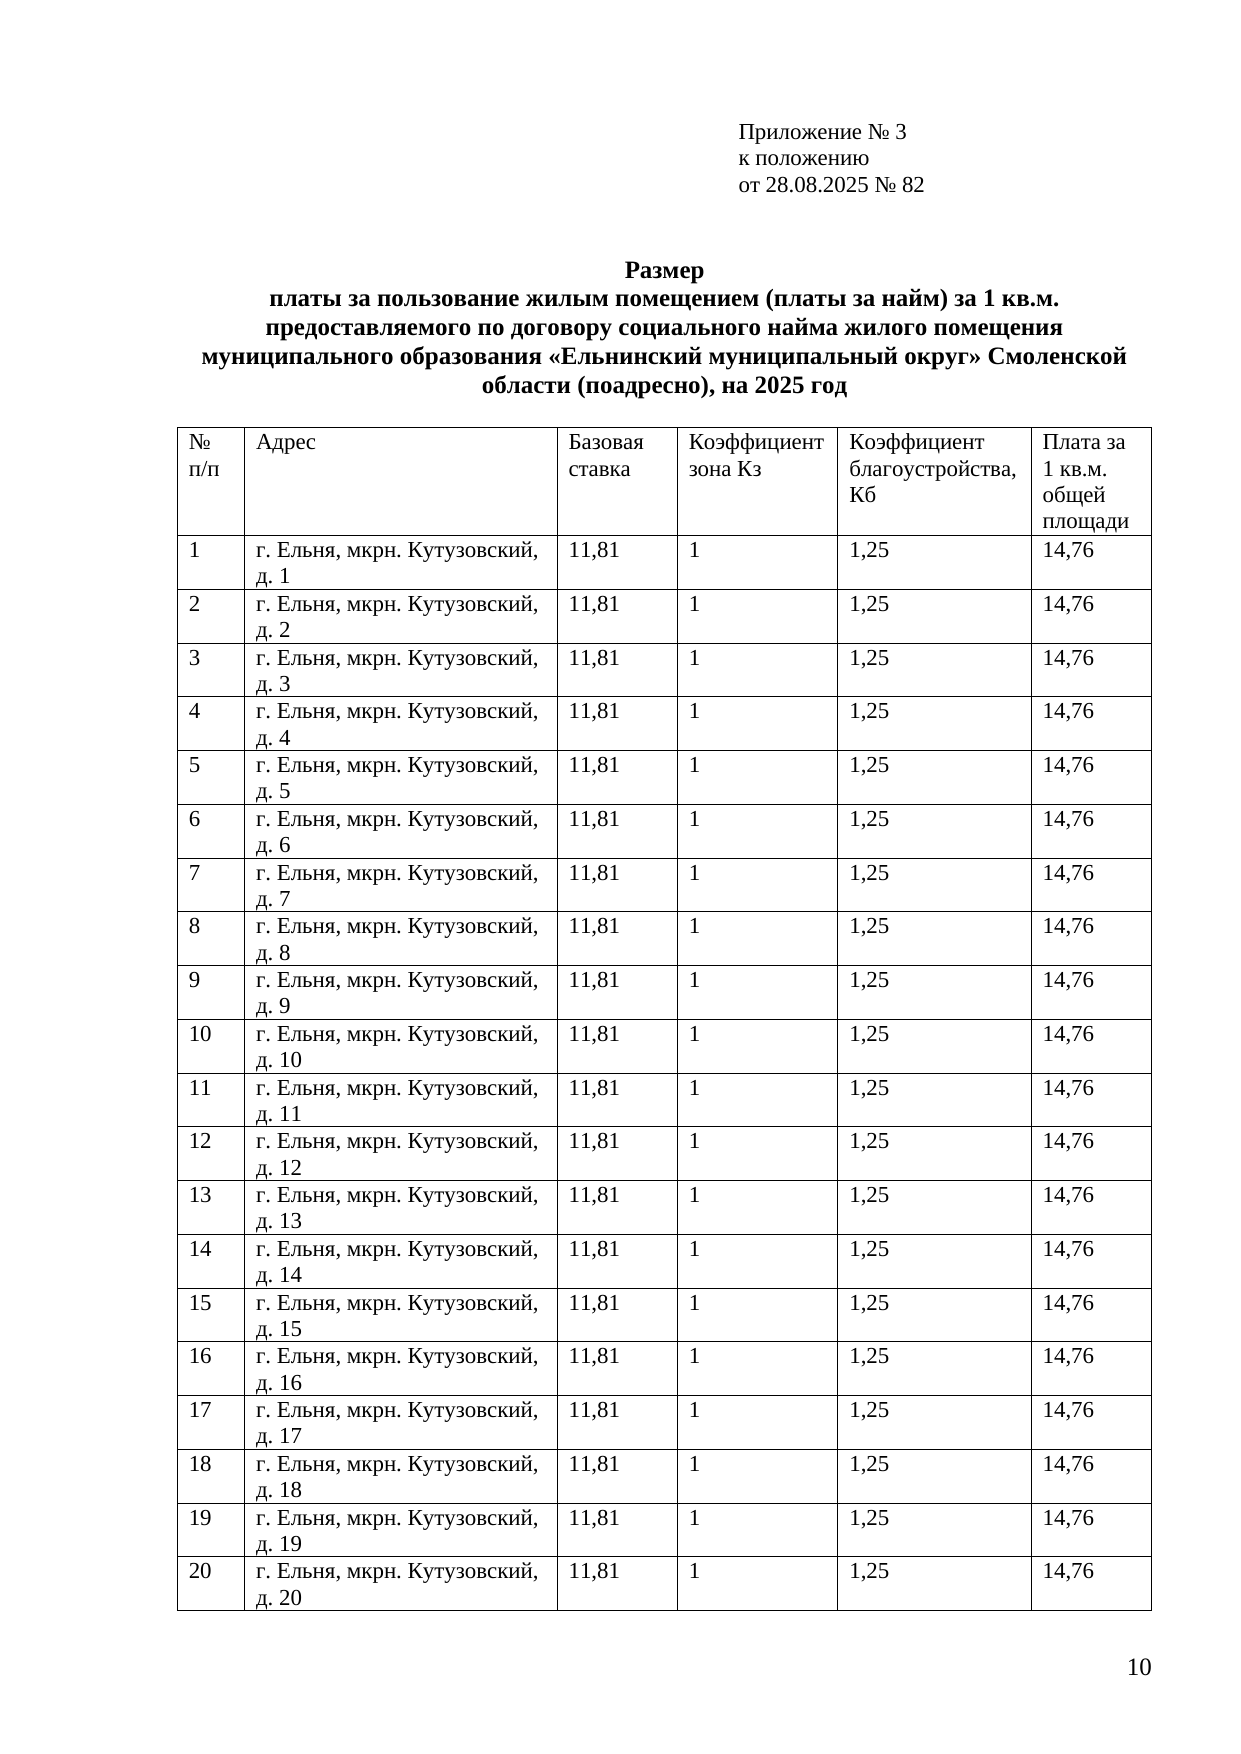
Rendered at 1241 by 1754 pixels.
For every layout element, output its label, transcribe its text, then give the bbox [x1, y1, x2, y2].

table_cell 1 [678, 1235, 837, 1287]
table_cell г. Ельня, мкрн. Кутузовский, д. 1 [245, 536, 557, 589]
table_cell 8 [178, 912, 244, 965]
table_cell 14,76 [1032, 536, 1151, 589]
text от 28.08.2025 № 82 [738, 171, 1152, 197]
table_cell г. Ельня, мкрн. Кутузовский, д. 8 [245, 912, 557, 965]
table_cell 1 [678, 1396, 837, 1449]
table_cell 1 [678, 1181, 837, 1234]
table_cell г. Ельня, мкрн. Кутузовский, д. 4 [245, 697, 557, 750]
table_cell 1,25 [838, 1020, 1031, 1072]
table_cell Коэффициент благоустройства, Кб [838, 428, 1031, 535]
table_cell г. Ельня, мкрн. Кутузовский, д. 11 [245, 1074, 557, 1126]
table_cell 11,81 [558, 1127, 677, 1180]
table_cell 1 [678, 1074, 837, 1126]
table_cell 14,76 [1032, 1289, 1151, 1341]
table_cell 1 [678, 1020, 837, 1072]
table_cell 16 [178, 1342, 244, 1395]
table_cell 11,81 [558, 1074, 677, 1126]
table_cell 1,25 [838, 1289, 1031, 1341]
table_cell 11,81 [558, 1557, 677, 1610]
table_cell г. Ельня, мкрн. Кутузовский, д. 2 [245, 590, 557, 642]
table_cell 1 [678, 1557, 837, 1610]
table_cell 19 [178, 1504, 244, 1556]
table_cell г. Ельня, мкрн. Кутузовский, д. 9 [245, 966, 557, 1019]
table_cell 11,81 [558, 1342, 677, 1395]
table_cell 14,76 [1032, 966, 1151, 1019]
table_cell 11,81 [558, 751, 677, 804]
table_cell 1,25 [838, 590, 1031, 642]
table_cell 11,81 [558, 536, 677, 589]
table_cell 11,81 [558, 805, 677, 857]
table_cell 1,25 [838, 1181, 1031, 1234]
table_cell 1,25 [838, 1396, 1031, 1449]
table_cell 11,81 [558, 1235, 677, 1287]
table_cell 14,76 [1032, 1074, 1151, 1126]
table_cell 1 [178, 536, 244, 589]
table_cell 14,76 [1032, 751, 1151, 804]
table_cell 1,25 [838, 697, 1031, 750]
table_cell 1,25 [838, 966, 1031, 1019]
table_cell 11 [178, 1074, 244, 1126]
table_cell 1,25 [838, 751, 1031, 804]
table_cell 5 [178, 751, 244, 804]
table_cell 15 [178, 1289, 244, 1341]
table_cell г. Ельня, мкрн. Кутузовский, д. 17 [245, 1396, 557, 1449]
table_cell г. Ельня, мкрн. Кутузовский, д. 14 [245, 1235, 557, 1287]
table_cell 12 [178, 1127, 244, 1180]
table_cell 11,81 [558, 1289, 677, 1341]
text к положению [738, 144, 1152, 171]
table_cell 2 [178, 590, 244, 642]
table_cell 11,81 [558, 859, 677, 911]
table_cell 1,25 [838, 1557, 1031, 1610]
table_cell 11,81 [558, 912, 677, 965]
table_cell г. Ельня, мкрн. Кутузовский, д. 20 [245, 1557, 557, 1610]
table_cell г. Ельня, мкрн. Кутузовский, д. 16 [245, 1342, 557, 1395]
table_cell 11,81 [558, 590, 677, 642]
table_cell 3 [178, 644, 244, 696]
table_cell 1 [678, 536, 837, 589]
table_cell Адрес [245, 428, 557, 535]
table_cell 1,25 [838, 644, 1031, 696]
table_cell 1,25 [838, 1342, 1031, 1395]
table_cell 11,81 [558, 1396, 677, 1449]
table_cell 14,76 [1032, 1342, 1151, 1395]
table_cell 1,25 [838, 912, 1031, 965]
table_cell 1 [678, 590, 837, 642]
table_cell 1 [678, 1289, 837, 1341]
table_cell 1,25 [838, 536, 1031, 589]
table_cell г. Ельня, мкрн. Кутузовский, д. 12 [245, 1127, 557, 1180]
table_cell 14,76 [1032, 859, 1151, 911]
table_cell г. Ельня, мкрн. Кутузовский, д. 19 [245, 1504, 557, 1556]
table_cell г. Ельня, мкрн. Кутузовский, д. 7 [245, 859, 557, 911]
table_cell 14,76 [1032, 1235, 1151, 1287]
table_cell 14 [178, 1235, 244, 1287]
table_cell 17 [178, 1396, 244, 1449]
table_cell г. Ельня, мкрн. Кутузовский, д. 6 [245, 805, 557, 857]
table_cell г. Ельня, мкрн. Кутузовский, д. 3 [245, 644, 557, 696]
table_cell 1 [678, 1127, 837, 1180]
table_cell 1,25 [838, 1450, 1031, 1502]
table_cell 1,25 [838, 1074, 1031, 1126]
table_cell 1 [678, 912, 837, 965]
table_cell 14,76 [1032, 1557, 1151, 1610]
table_cell Коэффициент зона Кз [678, 428, 837, 535]
table_cell 1,25 [838, 1504, 1031, 1556]
table_cell 13 [178, 1181, 244, 1234]
table_cell 6 [178, 805, 244, 857]
table_cell 1 [678, 697, 837, 750]
table_cell 1 [678, 1450, 837, 1502]
table_cell 20 [178, 1557, 244, 1610]
table_cell 14,76 [1032, 805, 1151, 857]
table_cell 1,25 [838, 1235, 1031, 1287]
table_cell 1 [678, 644, 837, 696]
table_cell 11,81 [558, 1181, 677, 1234]
table_cell 18 [178, 1450, 244, 1502]
table_cell 14,76 [1032, 1450, 1151, 1502]
table_cell 14,76 [1032, 1020, 1151, 1072]
table_cell 10 [178, 1020, 244, 1072]
table_cell 1,25 [838, 805, 1031, 857]
table_cell г. Ельня, мкрн. Кутузовский, д. 10 [245, 1020, 557, 1072]
table_cell 1 [678, 966, 837, 1019]
table_cell 14,76 [1032, 1181, 1151, 1234]
table_cell 1 [678, 751, 837, 804]
table_cell 14,76 [1032, 590, 1151, 642]
table_cell 11,81 [558, 1020, 677, 1072]
table_cell 14,76 [1032, 912, 1151, 965]
table_cell г. Ельня, мкрн. Кутузовский, д. 15 [245, 1289, 557, 1341]
table_cell г. Ельня, мкрн. Кутузовский, д. 18 [245, 1450, 557, 1502]
table_cell Плата за 1 кв.м. общей площади [1032, 428, 1151, 535]
table_cell 1 [678, 805, 837, 857]
text Приложение № 3 [177, 118, 1152, 144]
table_cell 1 [678, 859, 837, 911]
table_cell 4 [178, 697, 244, 750]
table_cell 11,81 [558, 1450, 677, 1502]
table_cell 1,25 [838, 1127, 1031, 1180]
table_cell г. Ельня, мкрн. Кутузовский, д. 5 [245, 751, 557, 804]
table_cell 11,81 [558, 966, 677, 1019]
table_cell 11,81 [558, 1504, 677, 1556]
table_cell 1 [678, 1504, 837, 1556]
table_cell 14,76 [1032, 697, 1151, 750]
table_cell 11,81 [558, 697, 677, 750]
table_header Размер платы за пользование жилым помещением (платы за найм) за 1 кв.м. предоставляемого по договору социального найма жилого помещения муниципального образования «Ельнинский муниципальный округ» Смоленской области (поадресно), на 2025 год [177, 226, 1152, 427]
table_cell 9 [178, 966, 244, 1019]
table_cell Базовая ставка [558, 428, 677, 535]
table_cell 1 [678, 1342, 837, 1395]
table_cell 14,76 [1032, 1396, 1151, 1449]
table_cell 11,81 [558, 644, 677, 696]
table_cell 1,25 [838, 859, 1031, 911]
table_cell 14,76 [1032, 1504, 1151, 1556]
table_cell г. Ельня, мкрн. Кутузовский, д. 13 [245, 1181, 557, 1234]
table_cell № п/п [178, 428, 244, 535]
table_cell 14,76 [1032, 644, 1151, 696]
table_cell 14,76 [1032, 1127, 1151, 1180]
table_cell 7 [178, 859, 244, 911]
